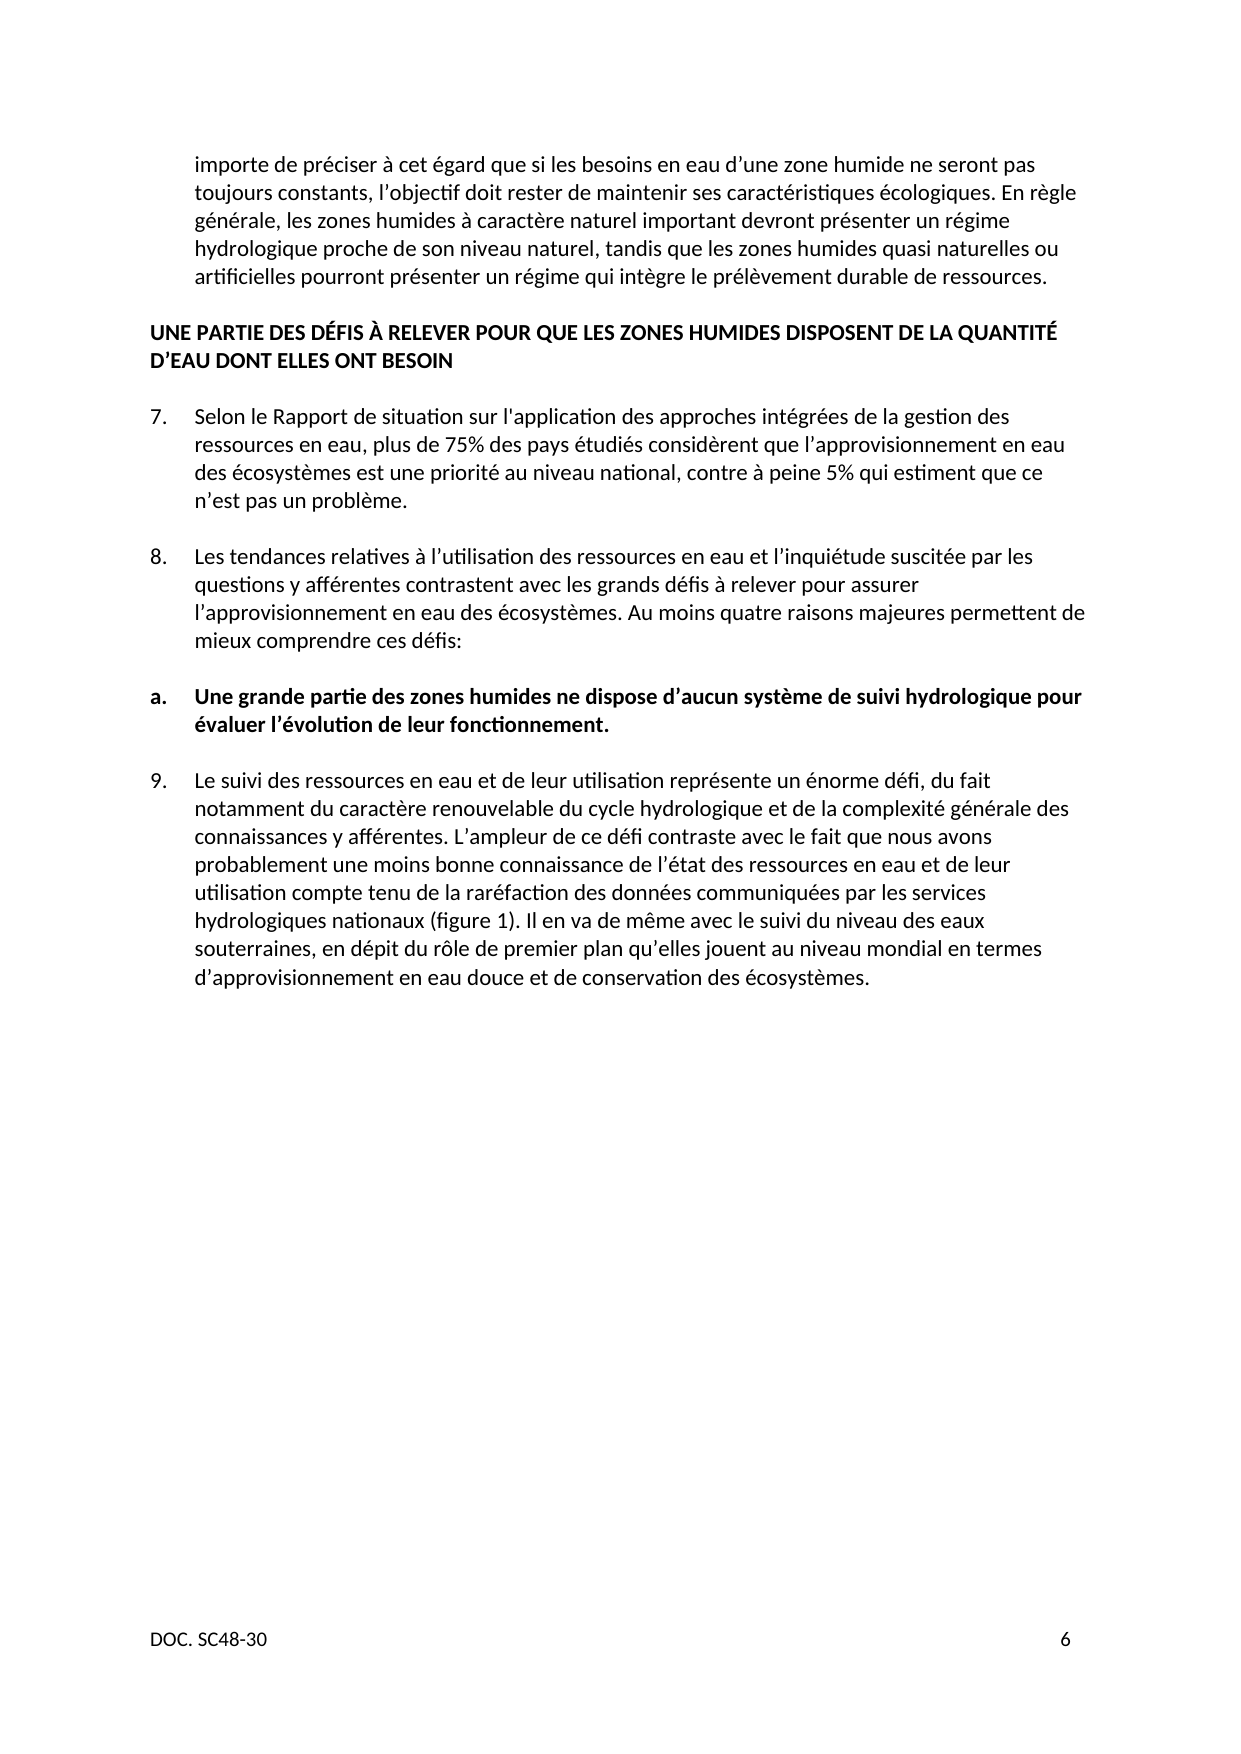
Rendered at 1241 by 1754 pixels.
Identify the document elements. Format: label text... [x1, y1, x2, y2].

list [150, 150, 1090, 290]
list Les tendances relatives à l’utilisation des ressources en eau et l’inquiétude suscitée par les questions y afférentes contrastent avec les grands défis à relever pour assurer l’approvisionnement en eau des écosystèmes. Au moins quatre raisons majeures permettent de mieux comprendre ces défis: [150, 542, 1090, 654]
text UNE PARTIE DES DÉFIS À RELEVER POUR QUE LES ZONES HUMIDES DISPOSENT DE LA QUANTITÉ D’EAU DONT ELLES ONT BESOIN [150, 318, 1090, 374]
list Selon le Rapport de situation sur l'application des approches intégrées de la gestion des ressources en eau, plus de 75% des pays étudiés considèrent que l’approvisionnement en eau des écosystèmes est une priorité au niveau national, contre à peine 5% qui estiment que ce n’est pas un problème. [150, 402, 1090, 514]
list Une grande partie des zones humides ne dispose d’aucun système de suivi hydrologique pour évaluer l’évolution de leur fonctionnement. [150, 682, 1090, 738]
list Le suivi des ressources en eau et de leur utilisation représente un énorme défi, du fait notamment du caractère renouvelable du cycle hydrologique et de la complexité générale des connaissances y afférentes. L’ampleur de ce défi contraste avec le fait que nous avons probablement une moins bonne connaissance de l’état des ressources en eau et de leur utilisation compte tenu de la raréfaction des données communiquées par les services hydrologiques nationaux (figure 1). Il en va de même avec le suivi du niveau des eaux souterraines, en dépit du rôle de premier plan qu’elles jouent au niveau mondial en termes d’approvisionnement en eau douce et de conservation des écosystèmes. [150, 766, 1090, 991]
